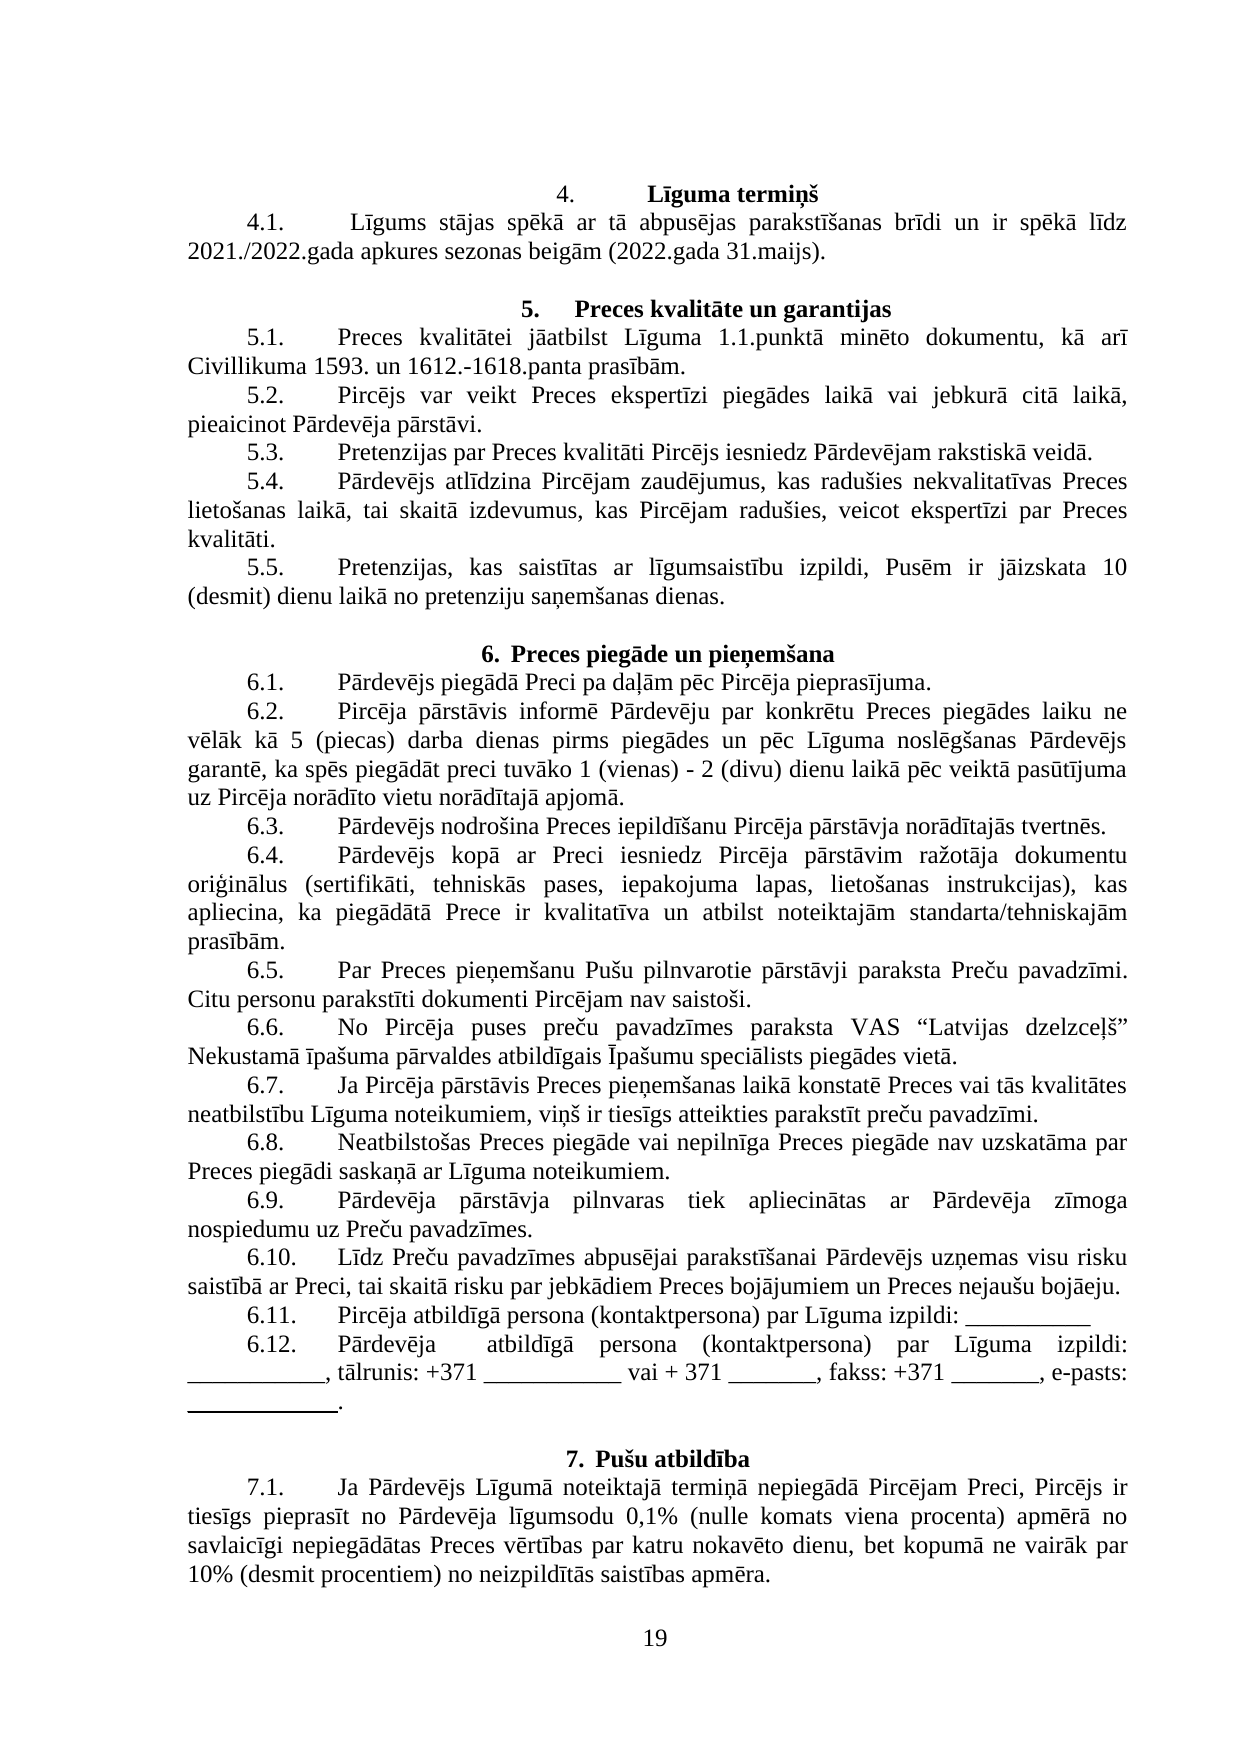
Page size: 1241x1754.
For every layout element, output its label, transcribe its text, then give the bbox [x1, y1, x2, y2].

list Pārdevējs atlīdzina Pircējam zaudējumus, kas radušies nekvalitatīvas Preces lietošanas laikā, tai skaitā izdevumus, kas Pircējam radušies, veicot ekspertīzi par Preces kvalitāti. [187, 466, 1128, 552]
list No Pircēja puses preču pavadzīmes paraksta VAS “Latvijas dzelzceļš” Nekustamā īpašuma pārvaldes atbildīgais Īpašumu speciālists piegādes vietā. [187, 1012, 1128, 1070]
list Preces piegāde un pieņemšana [187, 639, 1128, 667]
list Par Preces pieņemšanu Pušu pilnvarotie pārstāvji paraksta Preču pavadzīmi. Citu personu parakstīti dokumenti Pircējam nav saistoši. [187, 955, 1128, 1012]
list Pircēja atbildīgā persona (kontaktpersona) par Līguma izpildi: __________ [187, 1300, 1128, 1329]
list Pārdevēja atbildīgā persona (kontaktpersona) par Līguma izpildi: ___________, tālrunis: +371 ___________ vai + 371 _______, fakss: +371 _______, e-pasts: ____________. [187, 1329, 1128, 1415]
list Ja Pārdevējs Līgumā noteiktajā termiņā nepiegādā Pircējam Preci, Pircējs ir tiesīgs pieprasīt no Pārdevēja līgumsodu 0,1% (nulle komats viena procenta) apmērā no savlaicīgi nepiegādātas Preces vērtības par katru nokavēto dienu, bet kopumā ne vairāk par 10% (desmit procentiem) no neizpildītās saistības apmēra. [187, 1472, 1128, 1587]
list Pircēja pārstāvis informē Pārdevēju par konkrētu Preces piegādes laiku ne vēlāk kā 5 (piecas) darba dienas pirms piegādes un pēc Līguma noslēgšanas Pārdevējs garantē, ka spēs piegādāt preci tuvāko 1 (vienas) - 2 (divu) dienu laikā pēc veiktā pasūtījuma uz Pircēja norādīto vietu norādītajā apjomā. [187, 696, 1128, 811]
list Pircējs var veikt Preces ekspertīzi piegādes laikā vai jebkurā citā laikā, pieaicinot Pārdevēja pārstāvi. [187, 380, 1128, 437]
list Neatbilstošas Preces piegāde vai nepilnīga Preces piegāde nav uzskatāma par Preces piegādi saskaņā ar Līguma noteikumiem. [187, 1127, 1128, 1185]
list Preces kvalitātei jāatbilst Līguma 1.1.punktā minēto dokumentu, kā arī Civillikuma 1593. un 1612.-1618.panta prasībām. [187, 322, 1128, 380]
list Pretenzijas par Preces kvalitāti Pircējs iesniedz Pārdevējam rakstiskā veidā. [187, 437, 1128, 466]
list Pretenzijas, kas saistītas ar līgumsaistību izpildi, Pusēm ir jāizskata 10 (desmit) dienu laikā no pretenziju saņemšanas dienas. [187, 552, 1128, 610]
list Pušu atbildība [187, 1444, 1128, 1472]
list Līgums stājas spēkā ar tā abpusējas parakstīšanas brīdi un ir spēkā līdz 2021./2022.gada apkures sezonas beigām (2022.gada 31.maijs). [187, 207, 1128, 265]
list Preces kvalitāte un garantijas [225, 294, 1128, 322]
list Pārdevējs kopā ar Preci iesniedz Pircēja pārstāvim ražotāja dokumentu oriģinālus (sertifikāti, tehniskās pases, iepakojuma lapas, lietošanas instrukcijas), kas apliecina, ka piegādātā Prece ir kvalitatīva un atbilst noteiktajām standarta/tehniskajām prasībām. [187, 840, 1128, 955]
list Pārdevēja pārstāvja pilnvaras tiek apliecinātas ar Pārdevēja zīmoga nospiedumu uz Preču pavadzīmes. [187, 1185, 1128, 1242]
list Līdz Preču pavadzīmes abpusējai parakstīšanai Pārdevējs uzņemas visu risku saistībā ar Preci, tai skaitā risku par jebkādiem Preces bojājumiem un Preces nejaušu bojāeju. [187, 1242, 1128, 1300]
list Līguma termiņš [187, 179, 1128, 207]
list Pārdevējs nodrošina Preces iepildīšanu Pircēja pārstāvja norādītajās tvertnēs. [187, 811, 1128, 840]
list Pārdevējs piegādā Preci pa daļām pēc Pircēja pieprasījuma. [187, 667, 1128, 696]
list Ja Pircēja pārstāvis Preces pieņemšanas laikā konstatē Preces vai tās kvalitātes neatbilstību Līguma noteikumiem, viņš ir tiesīgs atteikties parakstīt preču pavadzīmi. [187, 1070, 1128, 1127]
